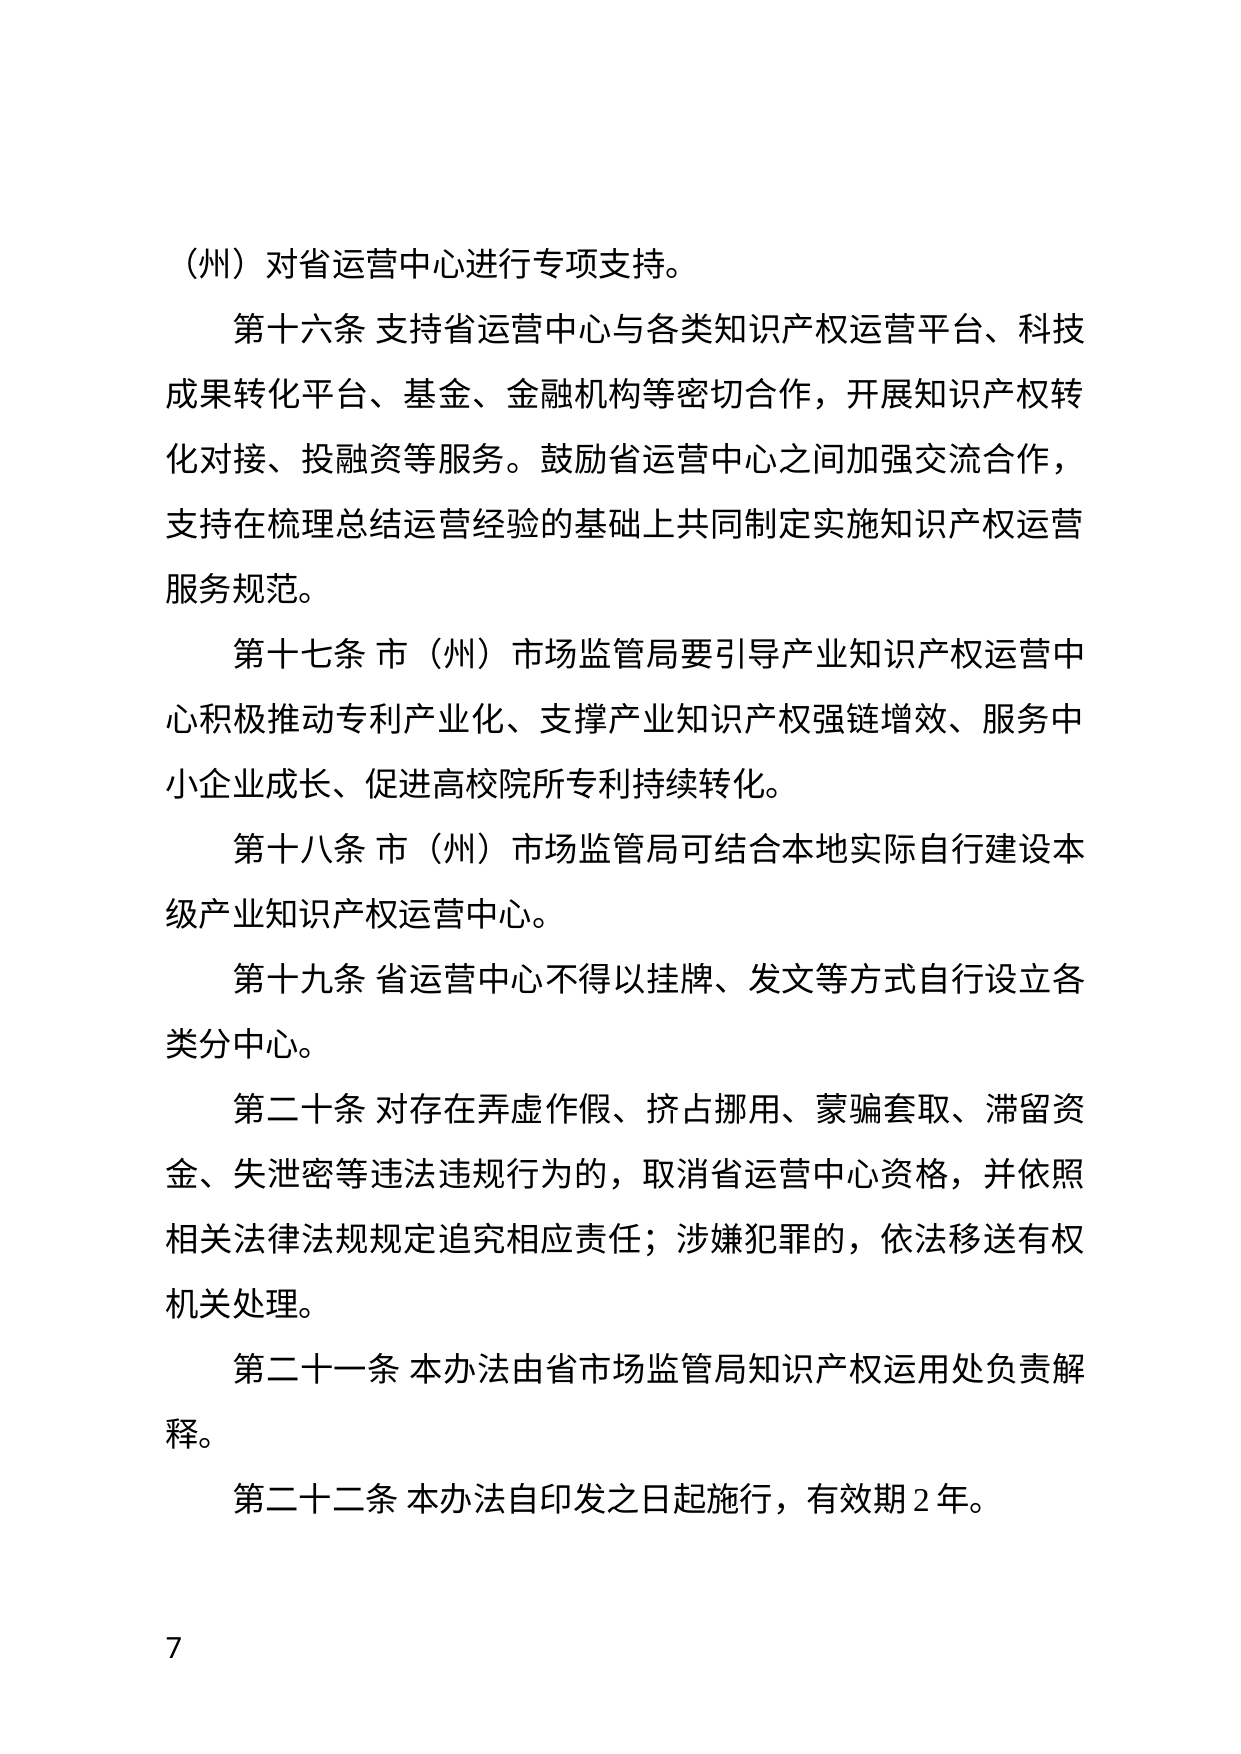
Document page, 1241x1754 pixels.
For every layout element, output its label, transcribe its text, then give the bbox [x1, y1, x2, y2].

text 第十七条 市（州）市场监管局要引导产业知识产权运营中心积极推动专利产业化、支撑产业知识产权强链增效、服务中小企业成长、促进高校院所专利持续转化。 [165, 620, 1087, 815]
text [165, 230, 1087, 295]
text 第二十二条 本办法自印发之日起施行，有效期2年。 [165, 1465, 1087, 1530]
text 第十六条 支持省运营中心与各类知识产权运营平台、科技成果转化平台、基金、金融机构等密切合作，开展知识产权转化对接、投融资等服务。鼓励省运营中心之间加强交流合作，支持在梳理总结运营经验的基础上共同制定实施知识产权运营服务规范。 [165, 295, 1087, 620]
text 第二十条 对存在弄虚作假、挤占挪用、蒙骗套取、滞留资金、失泄密等违法违规行为的，取消省运营中心资格，并依照相关法律法规规定追究相应责任；涉嫌犯罪的，依法移送有权机关处理。 [165, 1075, 1087, 1335]
text 第二十一条 本办法由省市场监管局知识产权运用处负责解释。 [165, 1335, 1087, 1465]
text 第十八条 市（州）市场监管局可结合本地实际自行建设本级产业知识产权运营中心。 [165, 815, 1087, 945]
text 第十九条 省运营中心不得以挂牌、发文等方式自行设立各类分中心。 [165, 945, 1087, 1075]
